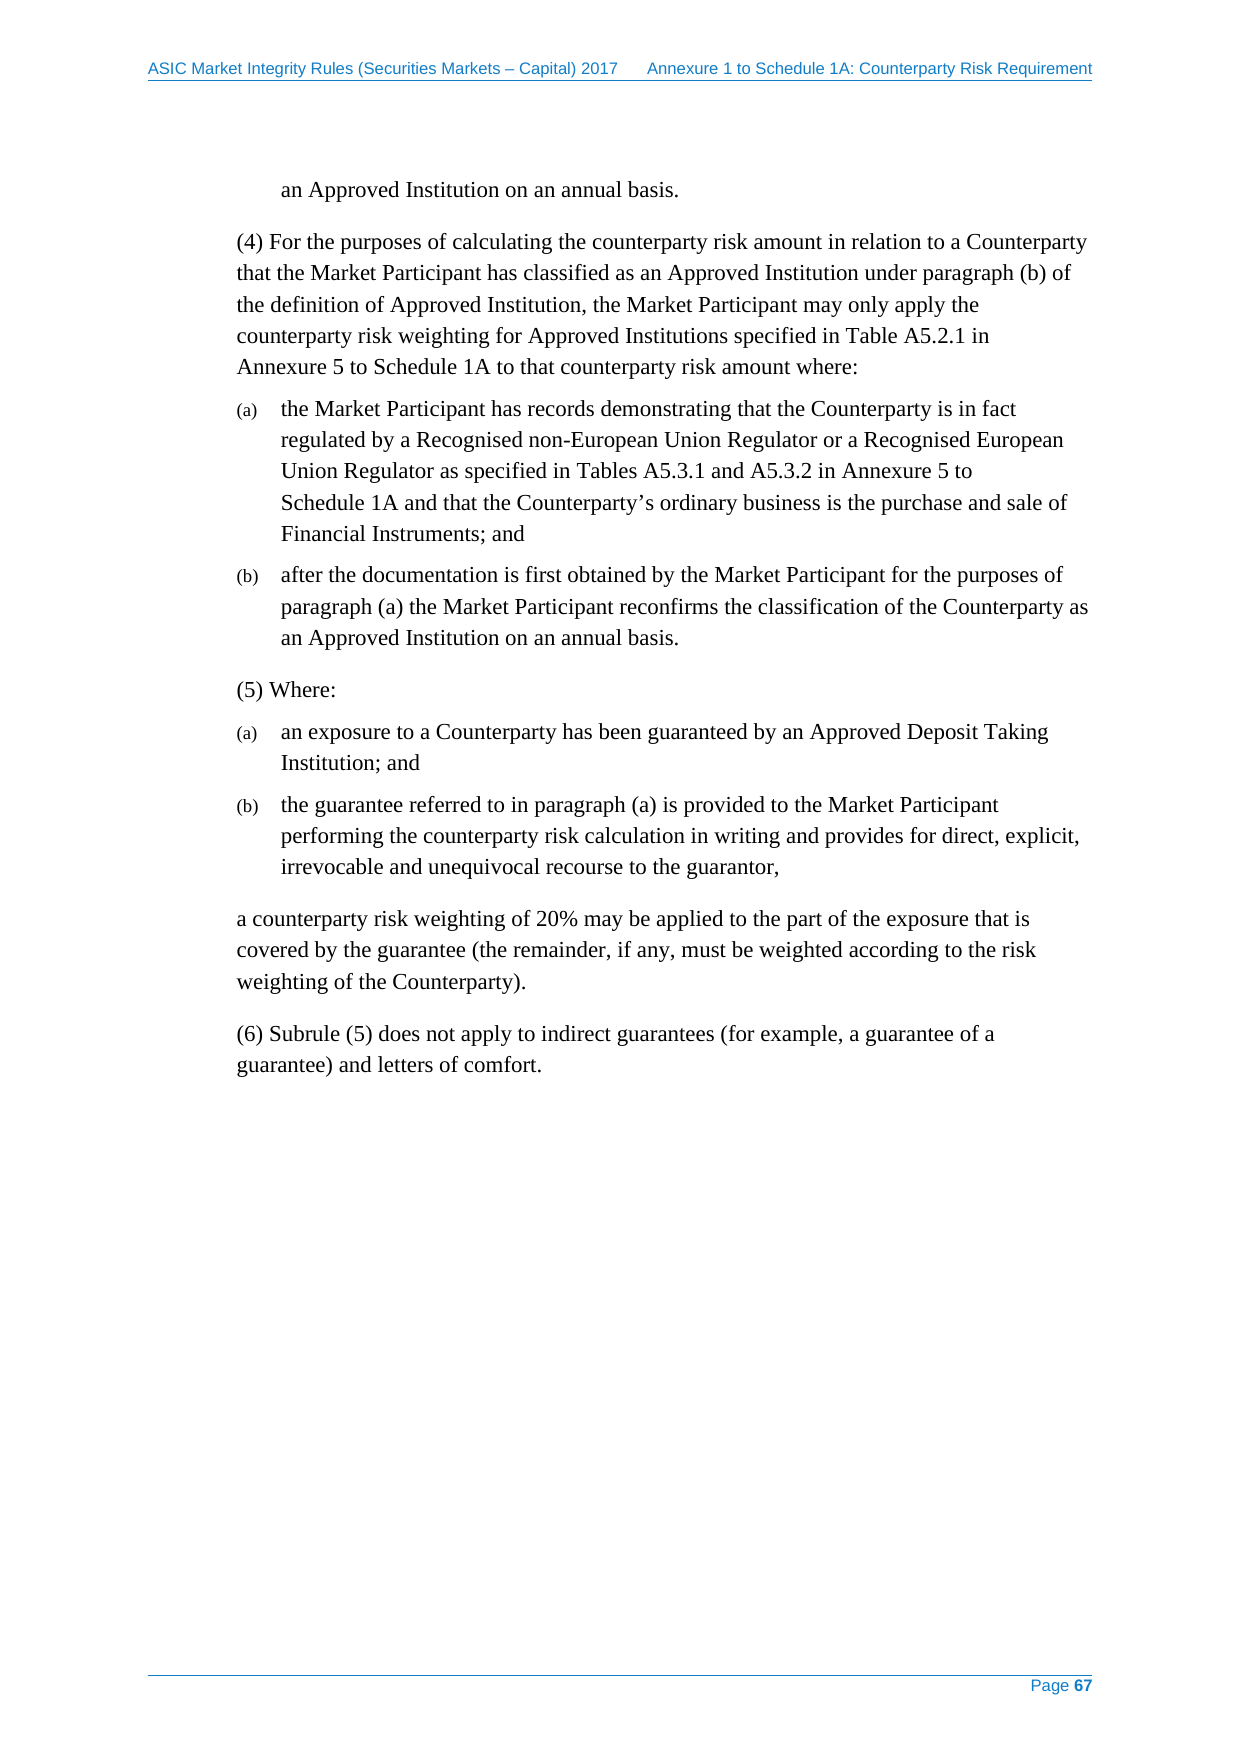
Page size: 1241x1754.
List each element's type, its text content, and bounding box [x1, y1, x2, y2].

text the Market Participant has records demonstrating that the Counterparty is in fact regulated by a Recognised non-European Union Regulator or a Recognised European Union Regulator as specified in Tables A5.3.1 and A5.3.2 in Annexure 5 to Schedule 1A and that the Counterparty’s ordinary business is the purchase and sale of Financial Instruments; and [236, 390, 1092, 546]
text (5) Where: [236, 671, 1092, 702]
text (4) For the purposes of calculating the counterparty risk amount in relation to a Counterparty that the Market Participant has classified as an Approved Institution under paragraph (b) of the definition of Approved Institution, the Market Participant may only apply the counterparty risk weighting for Approved Institutions specified in Table A5.2.1 in Annexure 5 to Schedule 1A to that counterparty risk amount where: [236, 223, 1092, 379]
text (6) Subrule (5) does not apply to indirect guarantees (for example, a guarantee of a guarantee) and letters of comfort. [236, 1015, 1092, 1077]
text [236, 171, 1092, 202]
text the guarantee referred to in paragraph (a) is provided to the Market Participant performing the counterparty risk calculation in writing and provides for direct, explicit, irrevocable and unequivocal recourse to the guarantor, [236, 786, 1092, 879]
text after the documentation is first obtained by the Market Participant for the purposes of paragraph (a) the Market Participant reconfirms the classification of the Counterparty as an Approved Institution on an annual basis. [236, 557, 1092, 650]
text a counterparty risk weighting of 20% may be applied to the part of the exposure that is covered by the guarantee (the remainder, if any, must be weighted according to the risk weighting of the Counterparty). [236, 900, 1092, 994]
text an exposure to a Counterparty has been guaranteed by an Approved Deposit Taking Institution; and [236, 713, 1092, 775]
